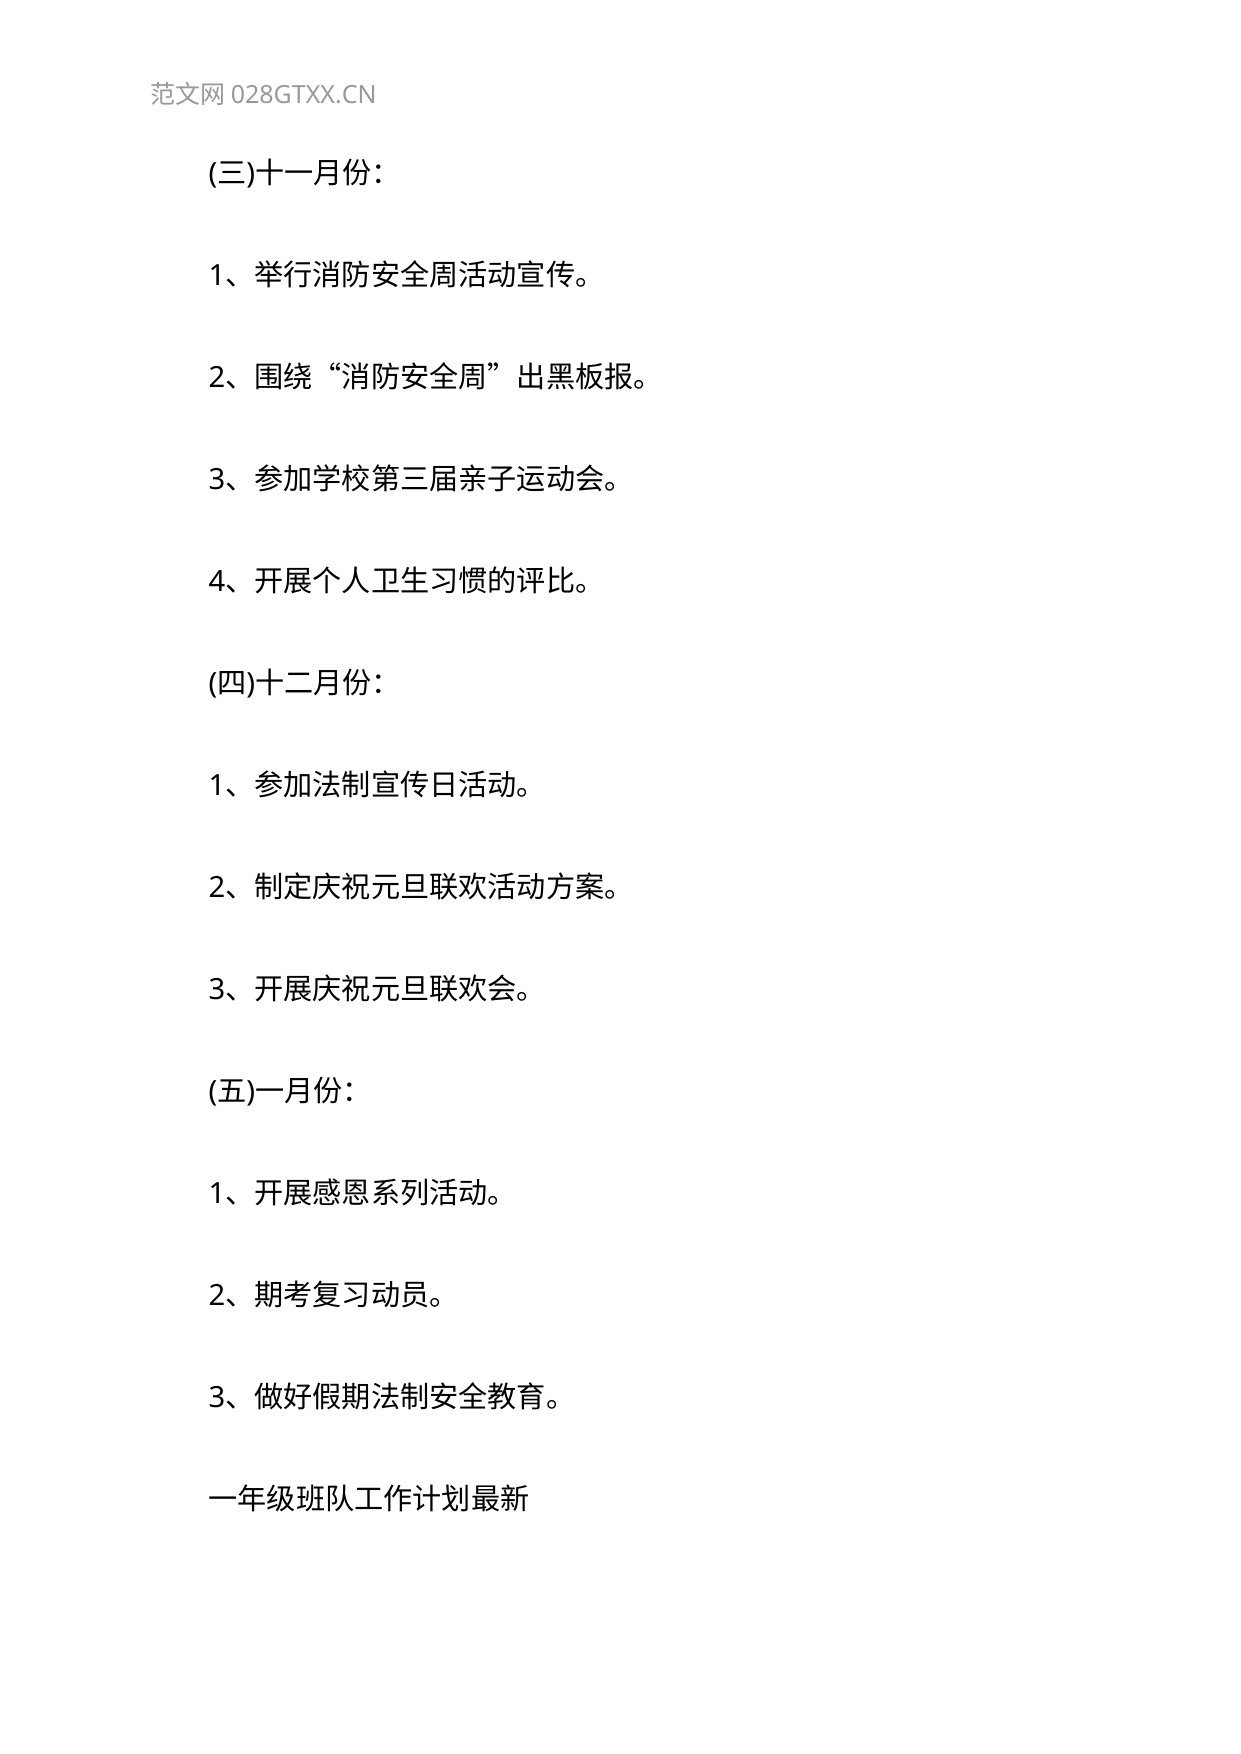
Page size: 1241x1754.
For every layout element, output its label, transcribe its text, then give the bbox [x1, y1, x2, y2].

text 1、参加法制宣传日活动。 [150, 762, 1090, 804]
text 2、制定庆祝元旦联欢活动方案。 [150, 864, 1090, 906]
text 3、做好假期法制安全教育。 [150, 1374, 1090, 1416]
text 4、开展个人卫生习惯的评比。 [150, 558, 1090, 600]
text (四)十二月份： [150, 660, 1090, 702]
text 1、开展感恩系列活动。 [150, 1170, 1090, 1212]
text 1、举行消防安全周活动宣传。 [150, 252, 1090, 294]
text (三)十一月份： [150, 150, 1090, 192]
text 一年级班队工作计划最新 [150, 1476, 1090, 1518]
text (五)一月份： [150, 1068, 1090, 1110]
text 2、期考复习动员。 [150, 1272, 1090, 1314]
text 3、参加学校第三届亲子运动会。 [150, 456, 1090, 498]
text 2、围绕“消防安全周”出黑板报。 [150, 354, 1090, 396]
text 3、开展庆祝元旦联欢会。 [150, 966, 1090, 1008]
